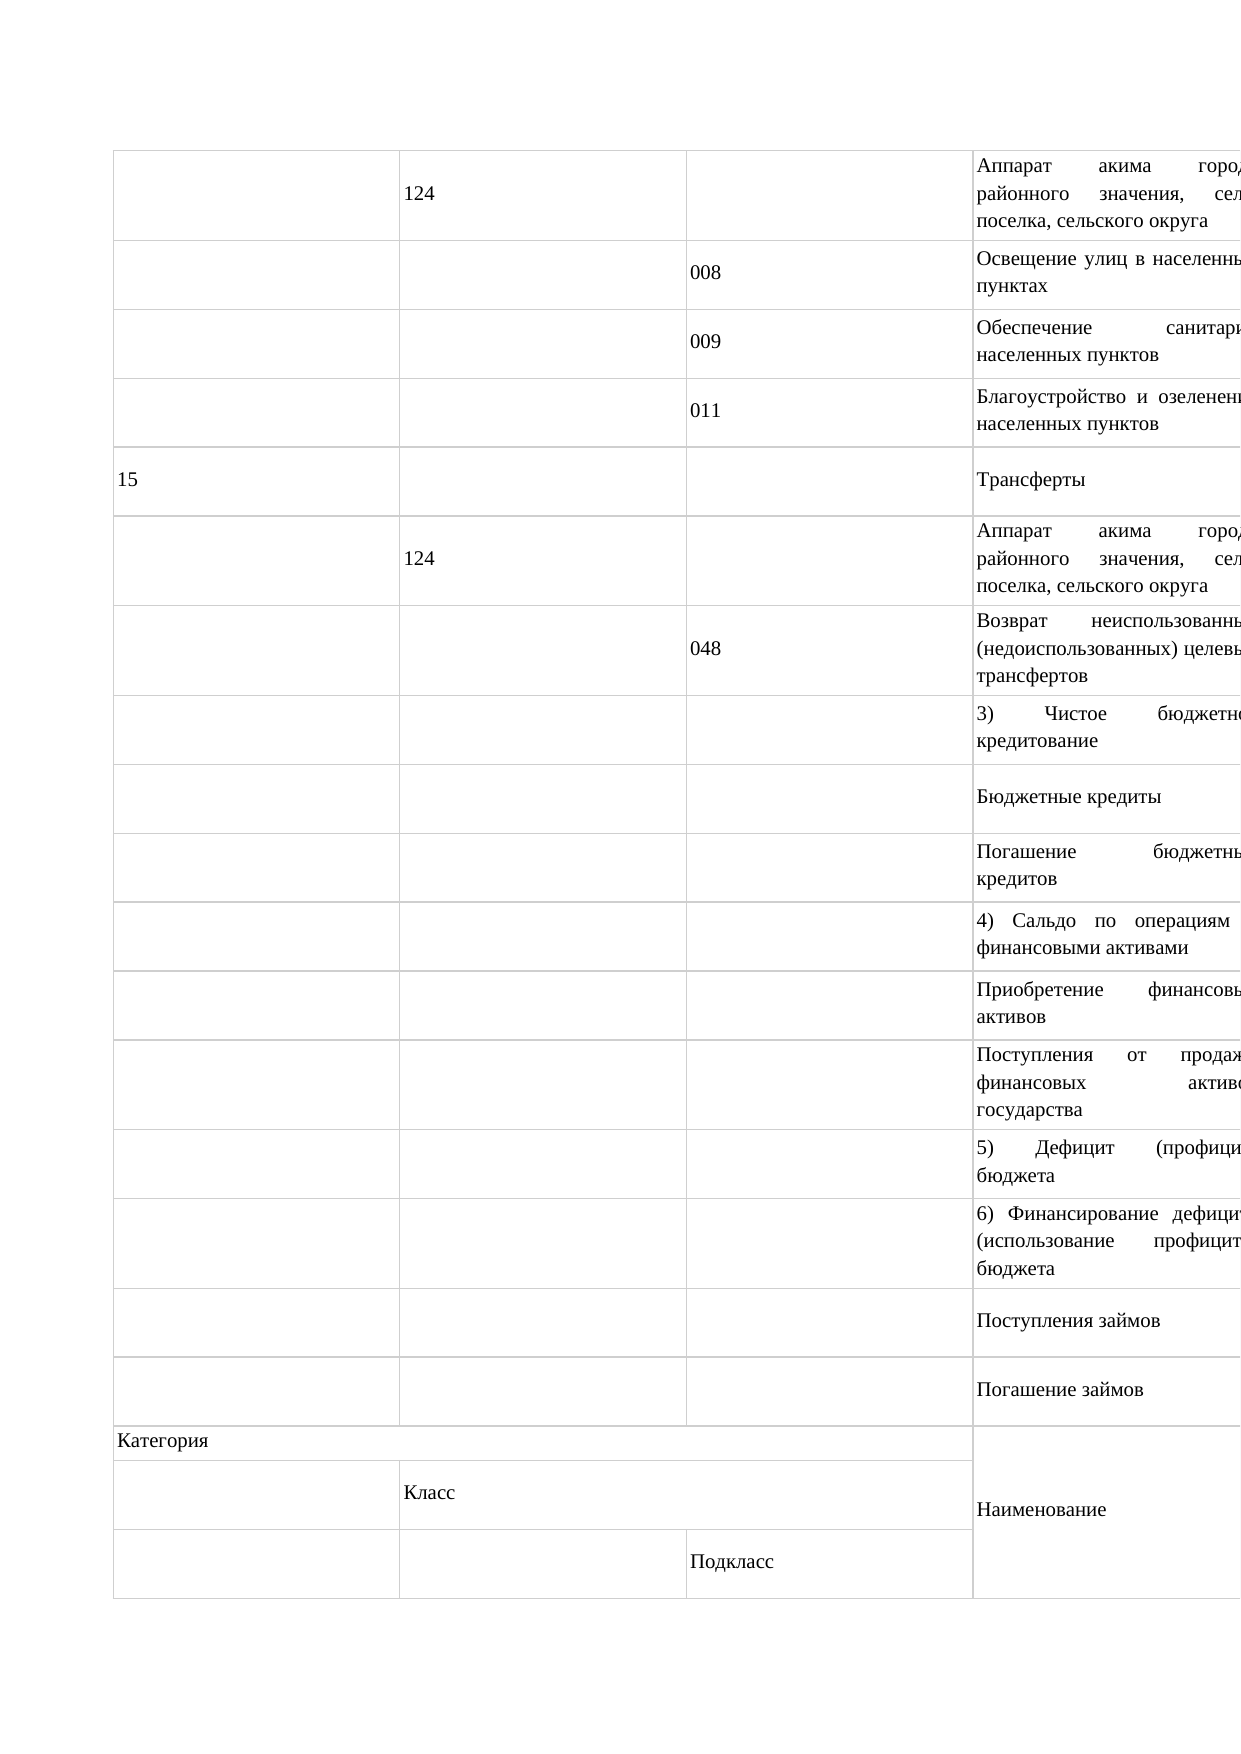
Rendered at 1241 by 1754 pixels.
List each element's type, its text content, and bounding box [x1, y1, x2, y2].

table_cell [114, 517, 399, 605]
table_cell [687, 696, 972, 763]
table_cell [114, 310, 399, 377]
table_cell [400, 606, 686, 694]
table_cell [400, 1199, 686, 1287]
table_cell 4) Сальдо по операциям с финансовыми активами [974, 903, 1240, 970]
table_cell Возврат неиспользованных (недоиспользованных) целевых трансфертов [974, 606, 1240, 694]
table_cell [687, 1130, 972, 1198]
table_cell Наименование [974, 1427, 1240, 1598]
table_cell [400, 1130, 686, 1198]
table_cell 009 [687, 310, 972, 377]
table_cell [687, 1358, 972, 1425]
table_cell [687, 765, 972, 832]
table_cell [400, 241, 686, 308]
table_cell [687, 517, 972, 605]
table_cell [114, 1199, 399, 1287]
table_cell [687, 972, 972, 1039]
table_cell Поступления займов [974, 1289, 1240, 1356]
table_cell Погашение займов [974, 1358, 1240, 1425]
table_cell Подкласс [687, 1530, 972, 1598]
table_cell [687, 834, 972, 901]
table_cell [114, 1130, 399, 1198]
table_cell [687, 151, 972, 239]
table_cell 048 [687, 606, 972, 694]
table_cell [114, 151, 399, 239]
table_cell [400, 1289, 686, 1356]
table_cell [687, 903, 972, 970]
table_cell 3) Чистое бюджетное кредитование [974, 696, 1240, 763]
table_cell [400, 903, 686, 970]
table_cell 011 [687, 379, 972, 446]
table_cell [400, 1358, 686, 1425]
table_cell [114, 1530, 399, 1598]
table_cell Бюджетные кредиты [974, 765, 1240, 832]
table_cell 5) Дефицит (профицит) бюджета [974, 1130, 1240, 1198]
table_cell Приобретение финансовых активов [974, 972, 1240, 1039]
table_cell Аппарат акима города районного значения, села, поселка, сельского округа [974, 151, 1240, 239]
table_cell 124 [400, 517, 686, 605]
table_cell 15 [114, 448, 399, 515]
table_cell [400, 310, 686, 377]
table_cell [400, 448, 686, 515]
table_cell Освещение улиц в населенных пунктах [974, 241, 1240, 308]
table_cell [114, 606, 399, 694]
table_cell Благоустройство и озеленение населенных пунктов [974, 379, 1240, 446]
table_cell [400, 834, 686, 901]
table_cell [114, 379, 399, 446]
table_cell [400, 1041, 686, 1129]
table_cell Погашение бюджетных кредитов [974, 834, 1240, 901]
table_cell [114, 1461, 399, 1529]
table_cell [400, 972, 686, 1039]
table_cell [114, 972, 399, 1039]
table_cell Трансферты [974, 448, 1240, 515]
table_cell [114, 765, 399, 832]
table_cell [400, 696, 686, 763]
table_cell 6) Финансирование дефицита (использование профицита) бюджета [974, 1199, 1240, 1287]
table_cell [400, 379, 686, 446]
table_cell [114, 1289, 399, 1356]
table_cell [114, 696, 399, 763]
table_cell Поступления от продажи финансовых активов государства [974, 1041, 1240, 1129]
table_cell [114, 1358, 399, 1425]
table_cell Обеспечение санитарии населенных пунктов [974, 310, 1240, 377]
table_cell [114, 241, 399, 308]
table_cell Класс [400, 1461, 972, 1529]
table_cell 008 [687, 241, 972, 308]
table_cell [114, 834, 399, 901]
table_cell 124 [400, 151, 686, 239]
table_cell [687, 1289, 972, 1356]
table_cell [687, 1041, 972, 1129]
table_cell Аппарат акима города районного значения, села, поселка, сельского округа [974, 517, 1240, 605]
table_cell [687, 448, 972, 515]
table_cell [114, 903, 399, 970]
table_cell [400, 1530, 686, 1598]
table_cell [114, 1041, 399, 1129]
table_cell Категория [114, 1427, 972, 1460]
table_cell [400, 765, 686, 832]
table_cell [687, 1199, 972, 1287]
